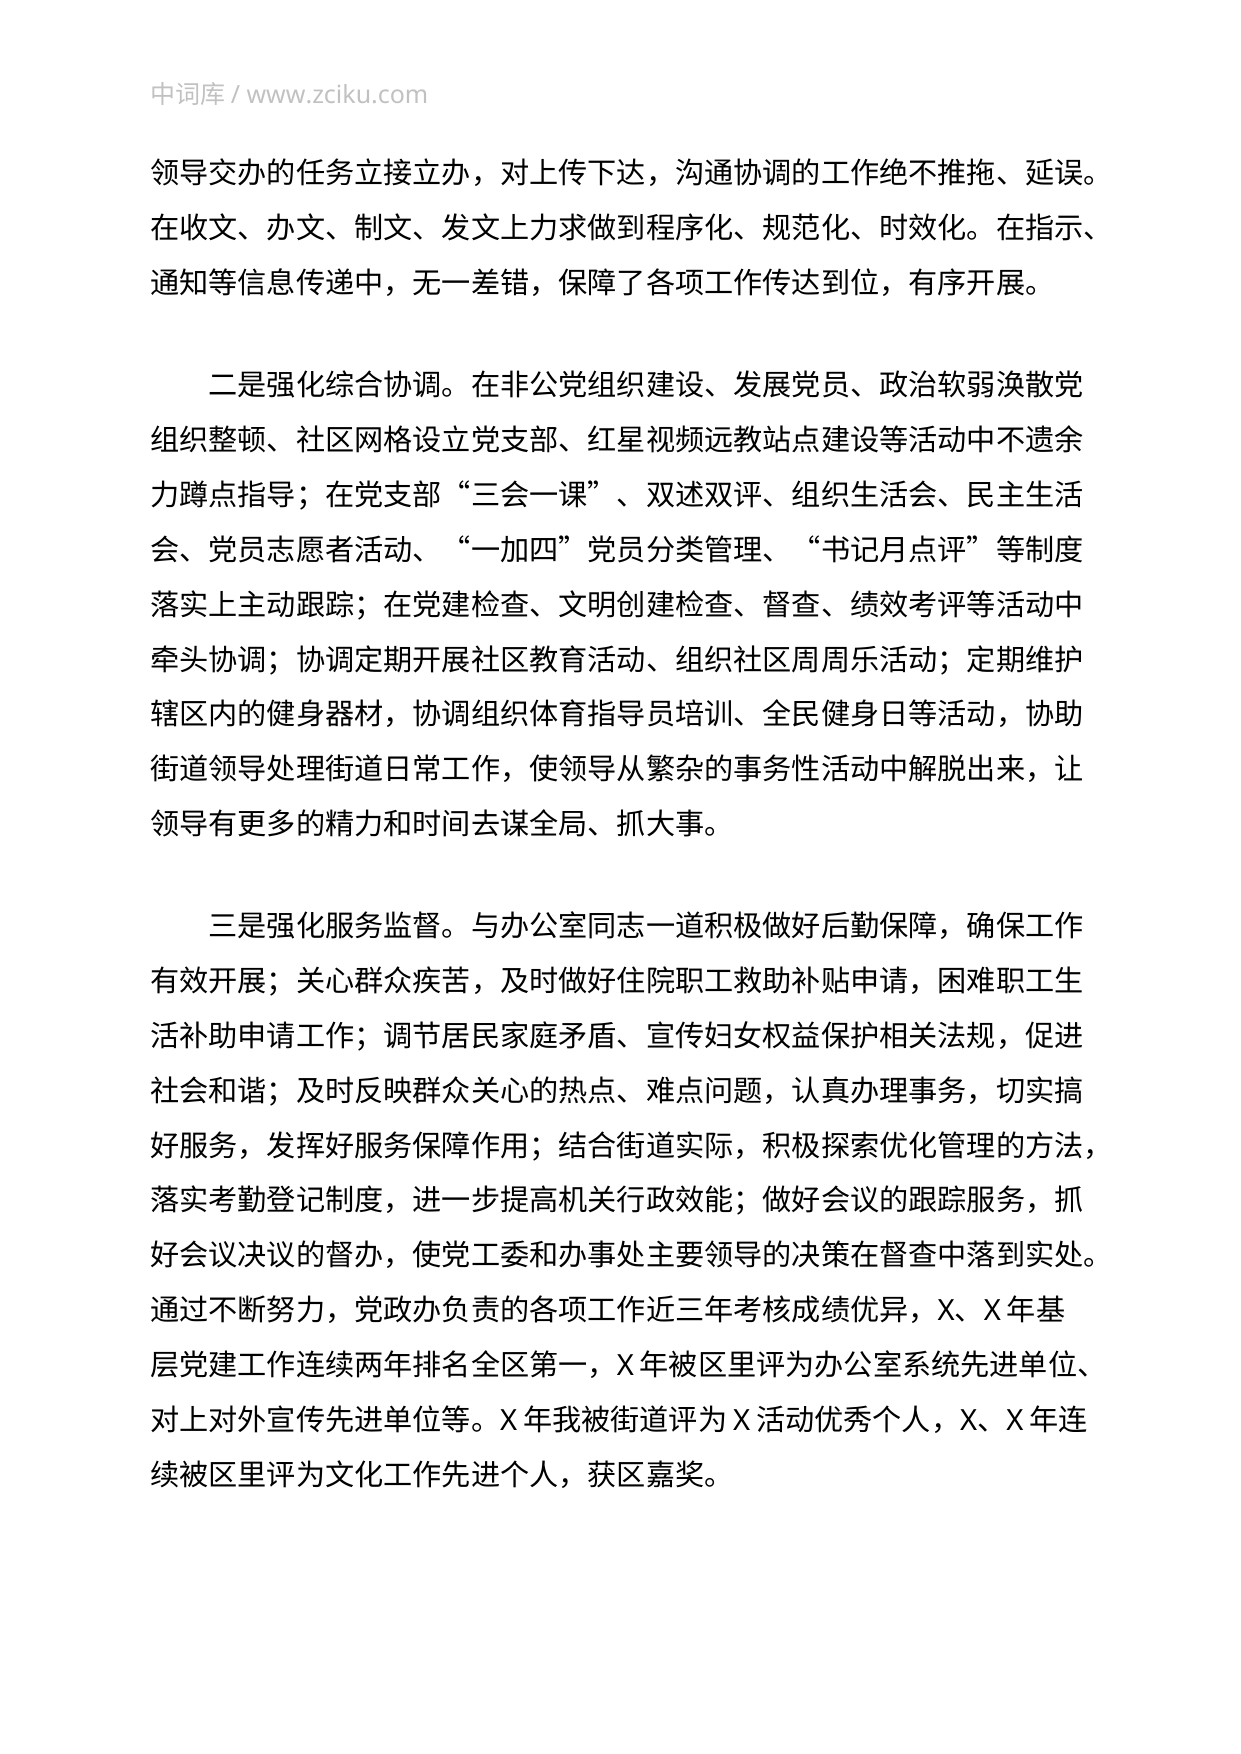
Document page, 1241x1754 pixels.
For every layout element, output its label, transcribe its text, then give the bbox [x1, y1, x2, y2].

text 三是强化服务监督。与办公室同志一道积极做好后勤保障，确保工作有效开展；关心群众疾苦，及时做好住院职工救助补贴申请，困难职工生活补助申请工作；调节居民家庭矛盾、宣传妇女权益保护相关法规，促进社会和谐；及时反映群众关心的热点、难点问题，认真办理事务，切实搞好服务，发挥好服务保障作用；结合街道实际，积极探索优化管理的方法，落实考勤登记制度，进一步提高机关行政效能；做好会议的跟踪服务，抓好会议决议的督办，使党工委和办事处主要领导的决策在督查中落到实处。通过不断努力，党政办负责的各项工作近三年考核成绩优异，X、X年基层党建工作连续两年排名全区第一，X年被区里评为办公室系统先进单位、对上对外宣传先进单位等。X年我被街道评为X活动优秀个人，X、X年连续被区里评为文化工作先进个人，获区嘉奖。 [150, 902, 1090, 1494]
text 二是强化综合协调。在非公党组织建设、发展党员、政治软弱涣散党组织整顿、社区网格设立党支部、红星视频远教站点建设等活动中不遗余力蹲点指导；在党支部“三会一课”、双述双评、组织生活会、民主生活会、党员志愿者活动、“一加四”党员分类管理、“书记月点评”等制度落实上主动跟踪；在党建检查、文明创建检查、督查、绩效考评等活动中牵头协调；协调定期开展社区教育活动、组织社区周周乐活动；定期维护辖区内的健身器材，协调组织体育指导员培训、全民健身日等活动，协助街道领导处理街道日常工作，使领导从繁杂的事务性活动中解脱出来，让领导有更多的精力和时间去谋全局、抓大事。 [150, 362, 1090, 843]
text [150, 150, 1090, 302]
